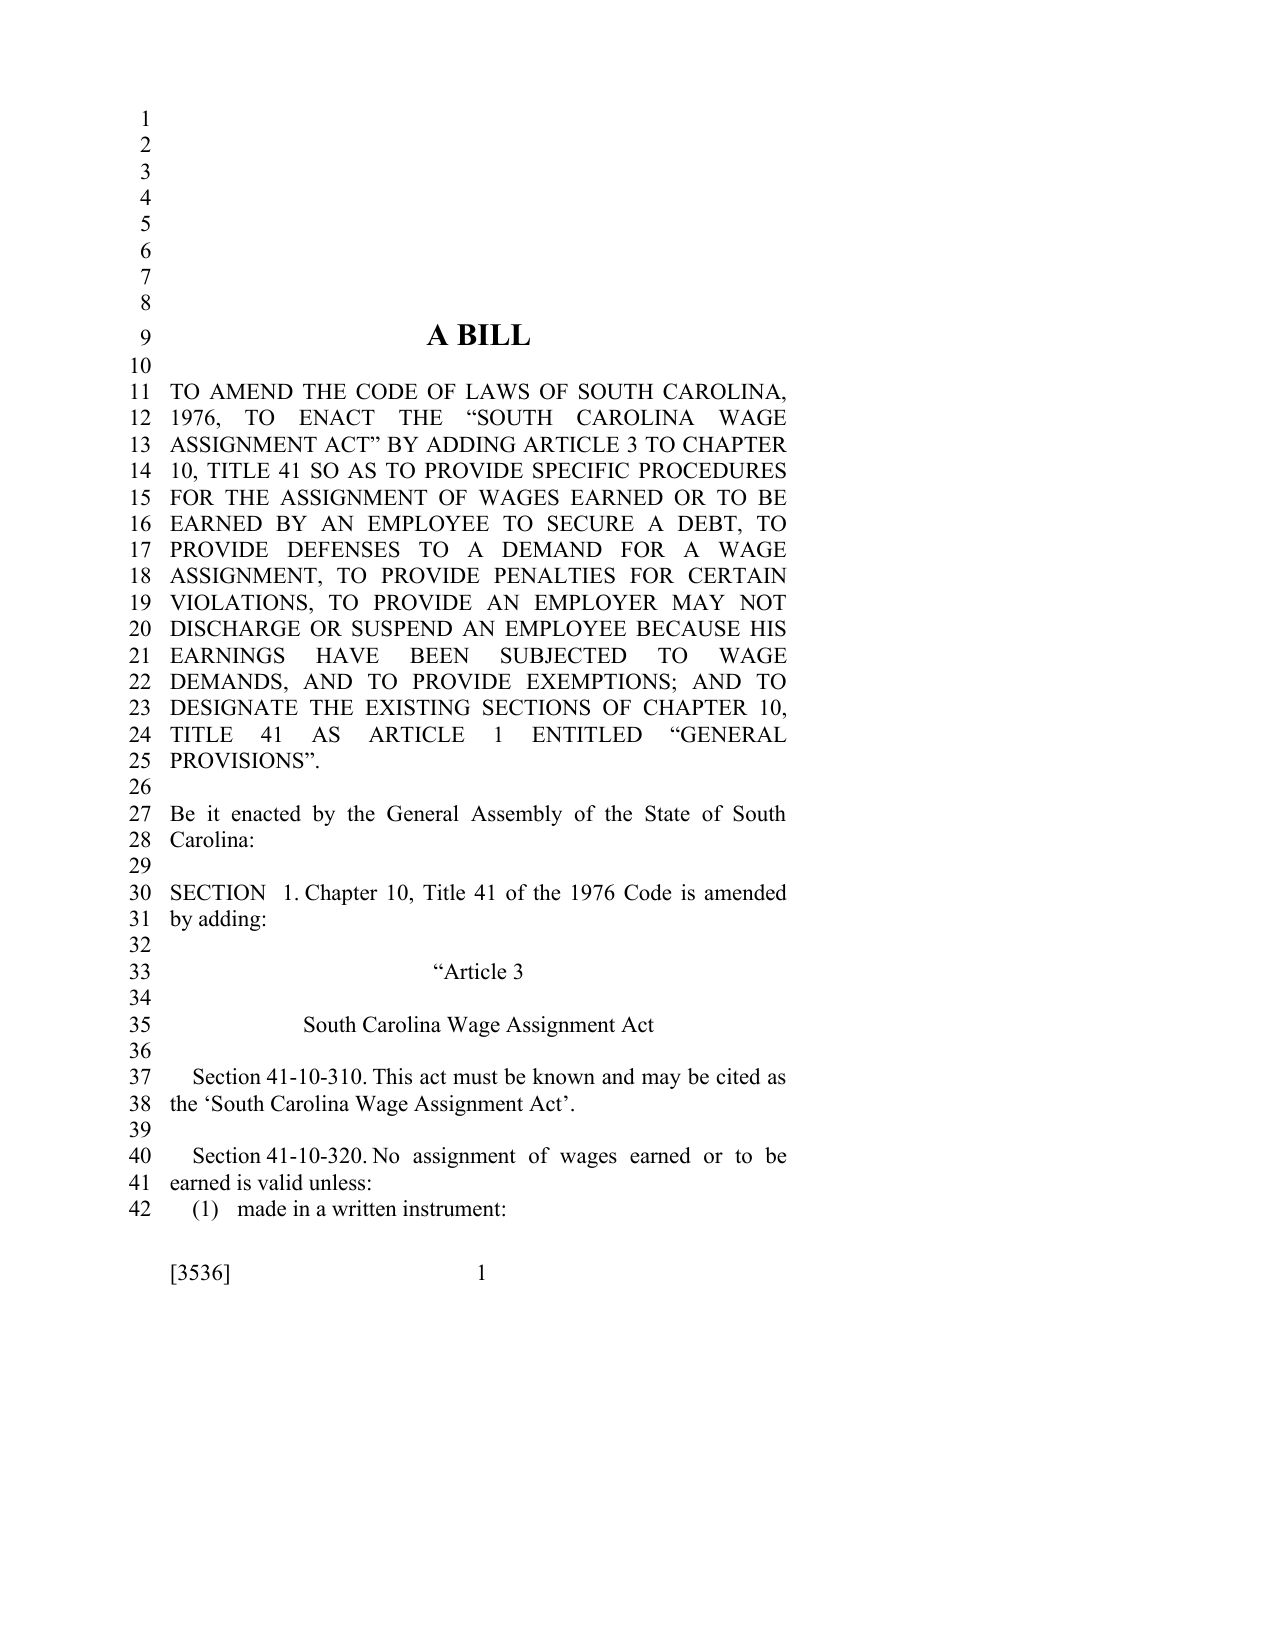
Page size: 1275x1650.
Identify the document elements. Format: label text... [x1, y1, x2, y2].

text Section 41-10-320. No assignment of wages earned or to be earned is valid unless: [169, 1142, 787, 1195]
text Be it enacted by the General Assembly of the State of South Carolina: [169, 800, 787, 852]
text TO AMEND THE CODE OF LAWS OF SOUTH CAROLINA, 1976, TO ENACT THE “SOUTH CAROLINA WAGE ASSIGNMENT ACT” BY ADDING ARTICLE 3 TO CHAPTER 10, TITLE 41 SO AS TO PROVIDE SPECIFIC PROCEDURES FOR THE ASSIGNMENT OF WAGES EARNED OR TO BE EARNED BY AN EMPLOYEE TO SECURE A DEBT, TO PROVIDE DEFENSES TO A DEMAND FOR A WAGE ASSIGNMENT, TO PROVIDE PENALTIES FOR CERTAIN VIOLATIONS, TO PROVIDE AN EMPLOYER MAY NOT DISCHARGE OR SUSPEND AN EMPLOYEE BECAUSE HIS EARNINGS HAVE BEEN SUBJECTED TO WAGE DEMANDS, AND TO PROVIDE EXEMPTIONS; AND TO DESIGNATE THE EXISTING SECTIONS OF CHAPTER 10, TITLE 41 AS ARTICLE 1 ENTITLED “GENERAL PROVISIONS”. [169, 378, 787, 773]
text SECTION 1. Chapter 10, Title 41 of the 1976 Code is amended by adding: [169, 879, 787, 932]
text “Article 3 [169, 958, 787, 984]
text (1) made in a written instrument: [169, 1195, 787, 1221]
text South Carolina Wage Assignment Act [169, 1011, 787, 1037]
text Section 41-10-310. This act must be known and may be cited as the ‘South Carolina Wage Assignment Act’. [169, 1063, 787, 1116]
text A BILL [169, 316, 787, 352]
